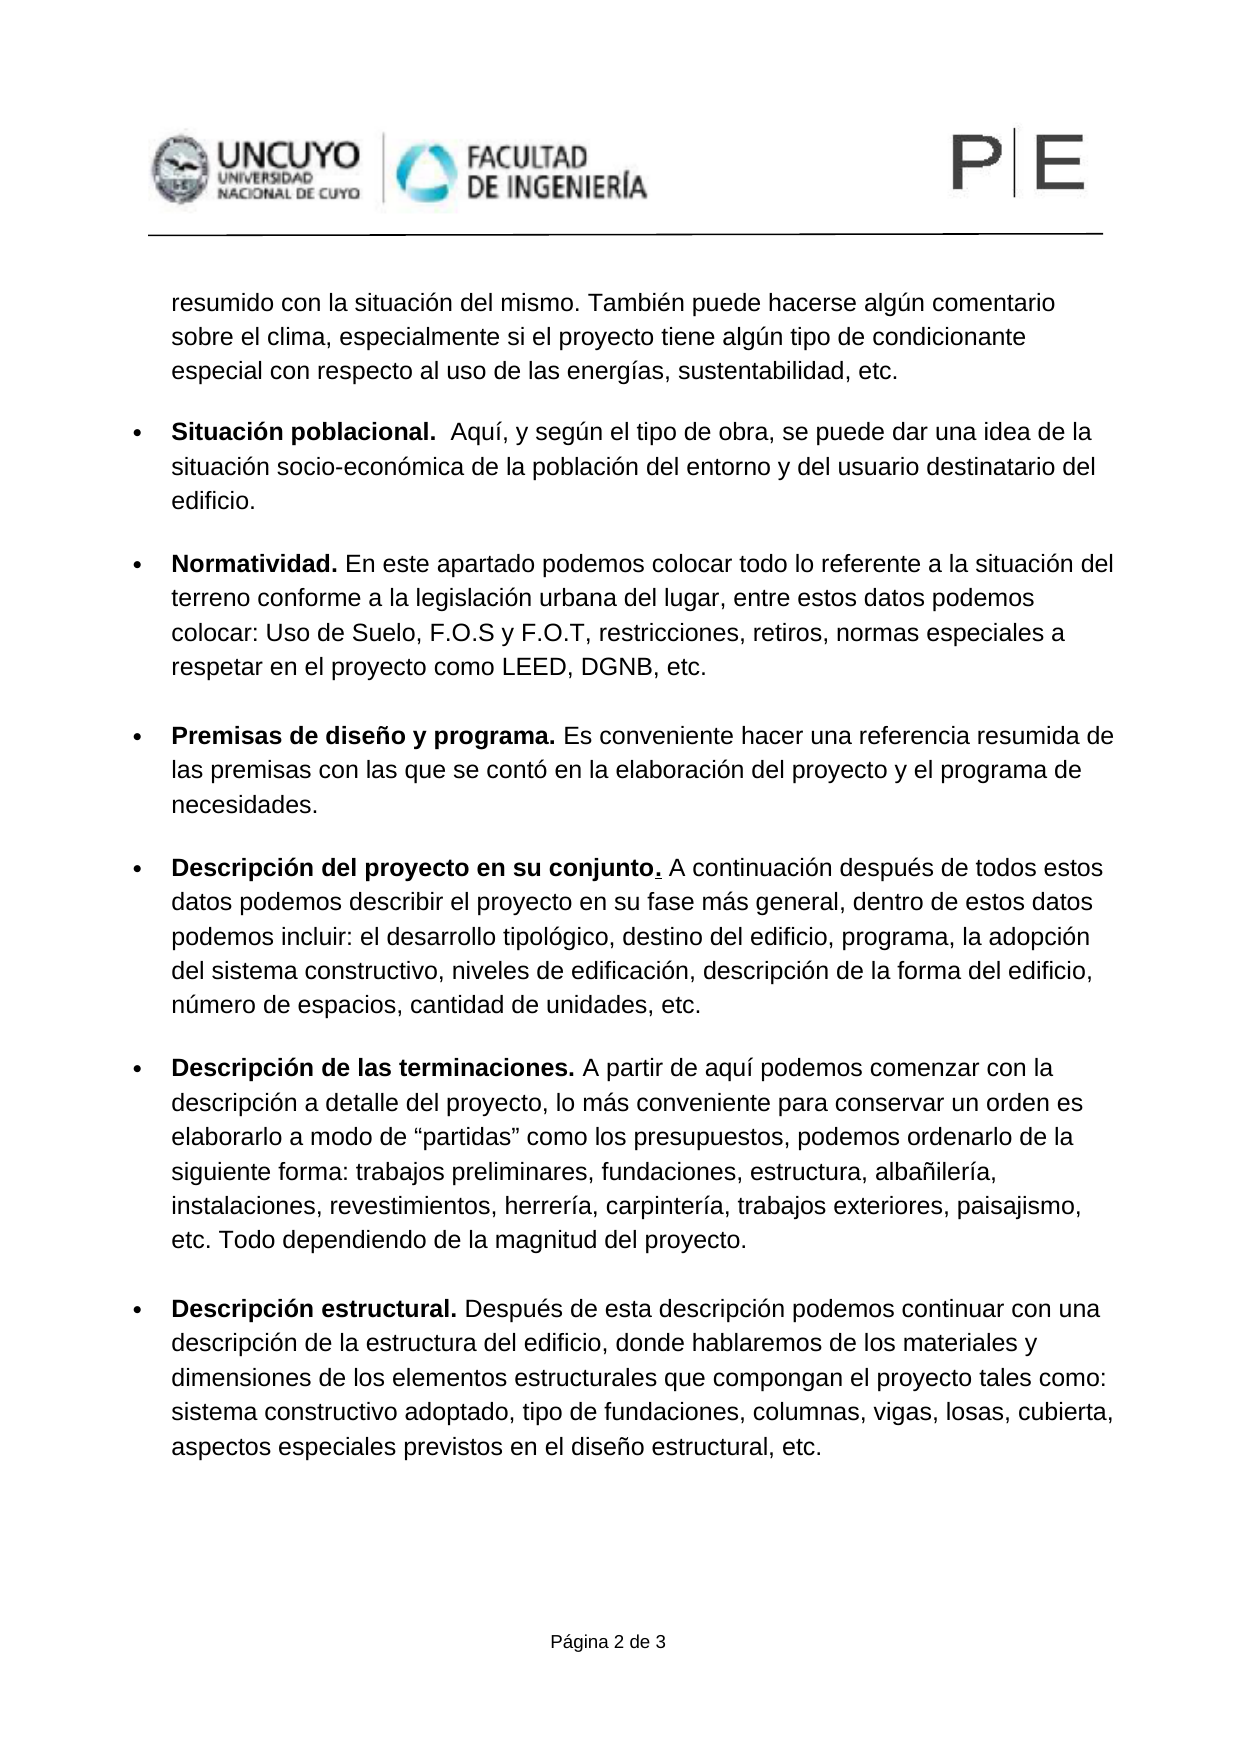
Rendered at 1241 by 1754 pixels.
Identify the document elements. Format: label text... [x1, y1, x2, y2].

picture [937, 101, 1103, 230]
list Descripción del proyecto en su conjunto. A continuación después de todos estos datos podemos describir el proyecto en su fase más general, dentro de estos datos podemos incluir: el desarrollo tipológico, destino del edificio, programa, la adopción del sistema constructivo, niveles de edificación, descripción de la forma del edificio, número de espacios, cantidad de unidades, etc. [134, 847, 1122, 1019]
list Normatividad. En este apartado podemos colocar todo lo referente a la situación del terreno conforme a la legislación urbana del lugar, entre estos datos podemos colocar: Uso de Suelo, F.O.S y F.O.T, restricciones, retiros, normas especiales a respetar en el proyecto como LEED, DGNB, etc. [134, 543, 1122, 681]
list Premisas de diseño y programa. Es conveniente hacer una referencia resumida de las premisas con las que se contó en la elaboración del proyecto y el programa de necesidades. [134, 715, 1122, 818]
picture [147, 107, 676, 230]
list Descripción estructural. Después de esta descripción podemos continuar con una descripción de la estructura del edificio, donde hablaremos de los materiales y dimensiones de los elementos estructurales que compongan el proyecto tales como: sistema constructivo adoptado, tipo de fundaciones, columnas, vigas, losas, cubierta, aspectos especiales previstos en el diseño estructural, etc. [134, 1288, 1122, 1460]
list Descripción de las terminaciones. A partir de aquí podemos comenzar con la descripción a detalle del proyecto, lo más conveniente para conservar un orden es elaborarlo a modo de “partidas” como los presupuestos, podemos ordenarlo de la siguiente forma: trabajos preliminares, fundaciones, estructura, albañilería, instalaciones, revestimientos, herrería, carpintería, trabajos exteriores, paisajismo, etc. Todo dependiendo de la magnitud del proyecto. [134, 1048, 1122, 1254]
list Situación poblacional. Aquí, y según el tipo de obra, se puede dar una idea de la situación socio-económica de la población del entorno y del usuario destinatario del edificio. [134, 411, 1122, 514]
